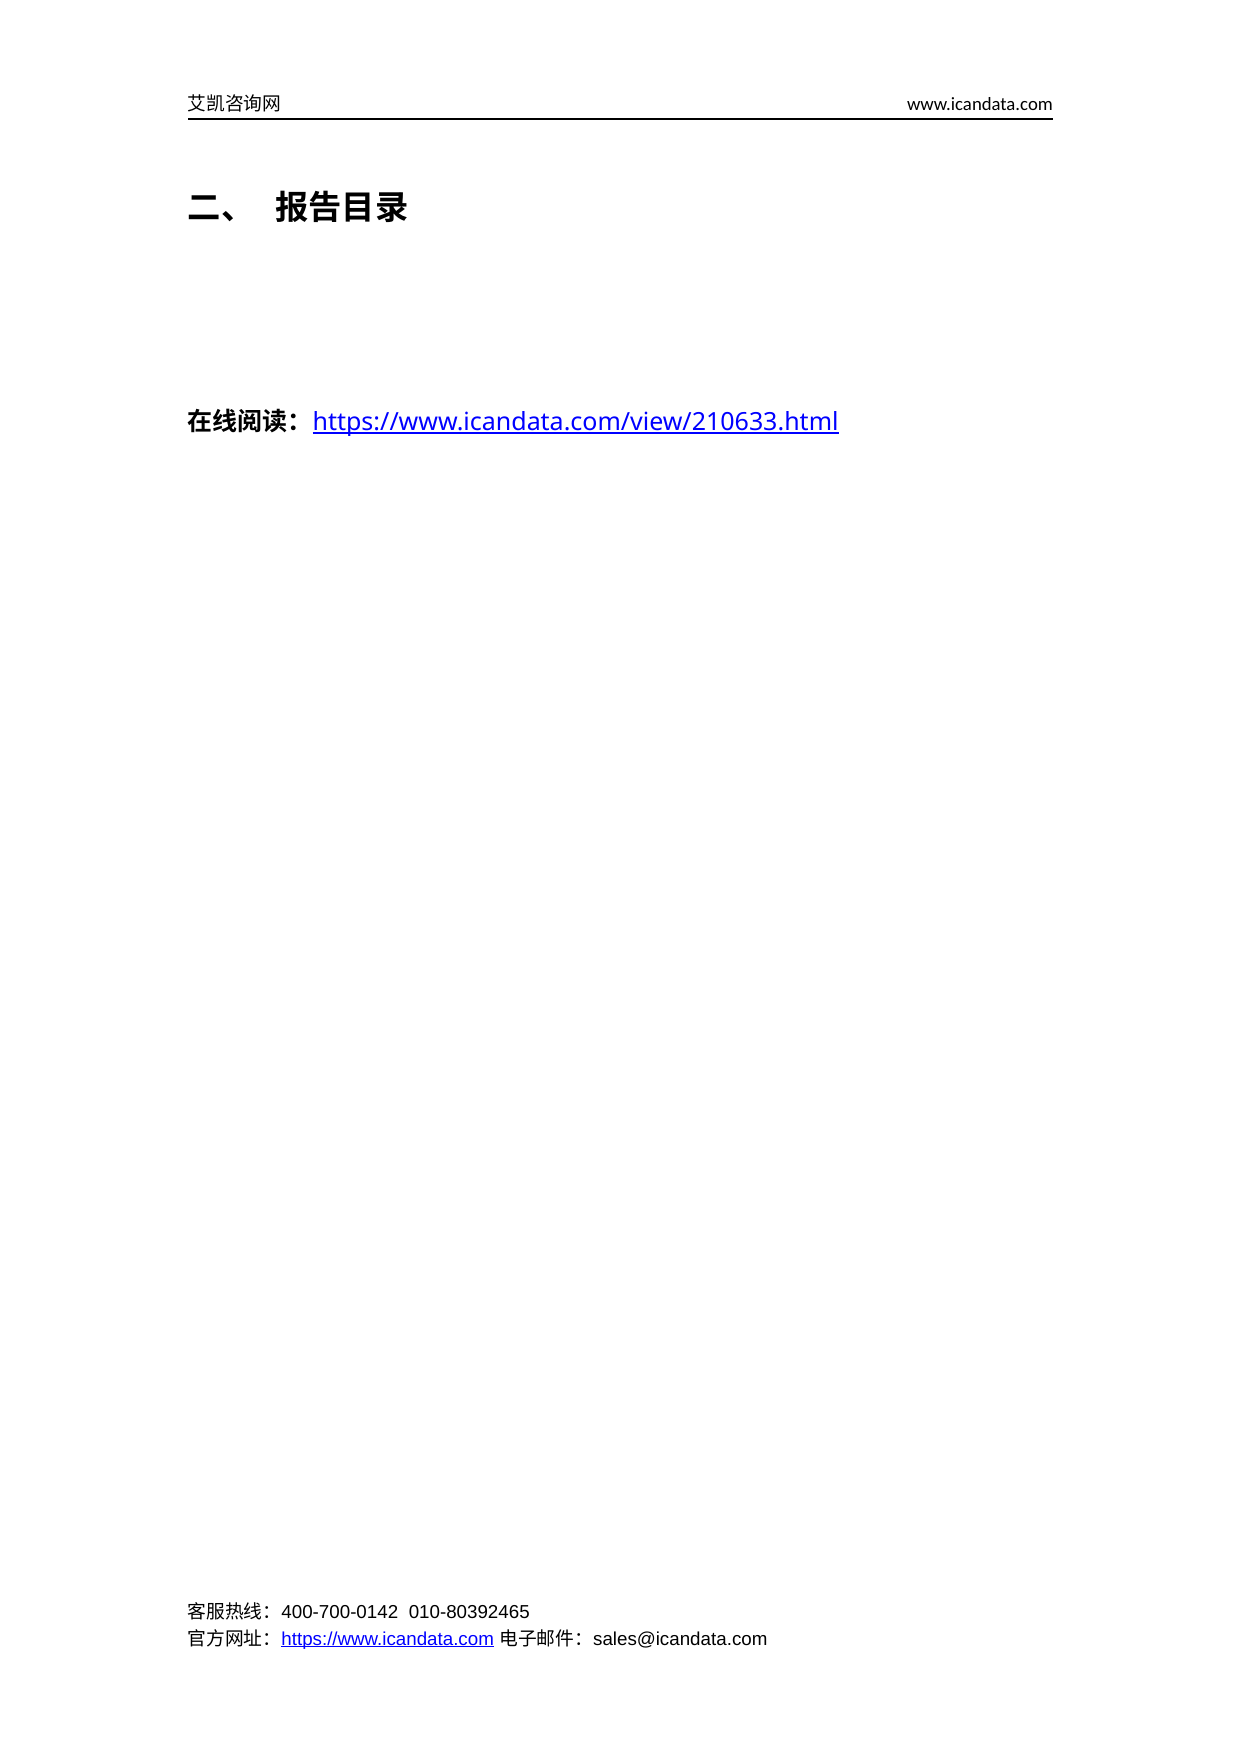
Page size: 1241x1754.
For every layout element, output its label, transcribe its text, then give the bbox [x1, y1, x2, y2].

subtitle 报告目录 [187, 172, 1053, 237]
text 在线阅读：https://www.icandata.com/view/210633.html [187, 387, 1053, 452]
